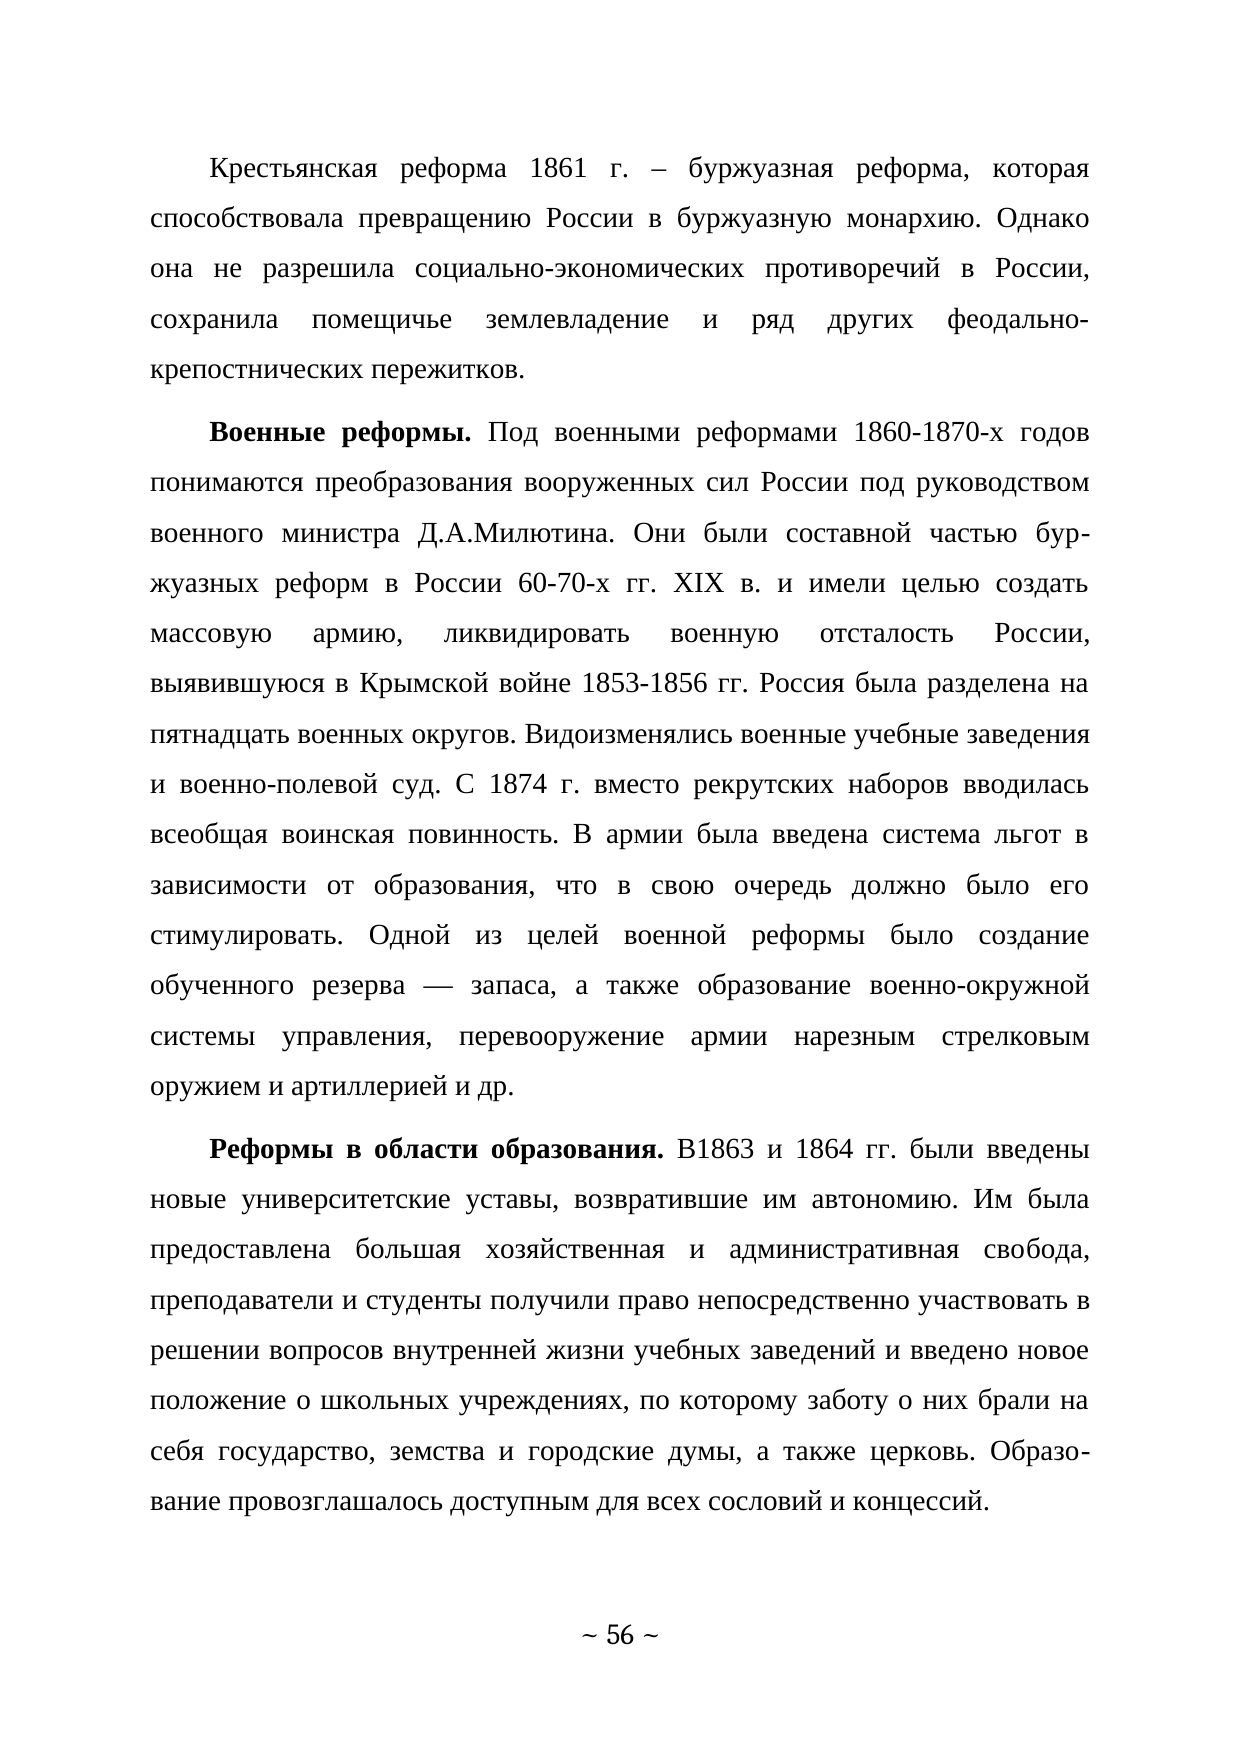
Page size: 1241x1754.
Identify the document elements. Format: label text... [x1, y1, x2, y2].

text Крестьянская реформа 1861 г. – буржуазная реформа, которая способствовала превращению России в буржуазную монархию. Однако она не разрешила социально-экономических противоречий в России, сохранила помещичье землевладение и ряд других феодально-крепостнических пережитков. [150, 150, 1090, 385]
text Военные реформы. Под военными реформами 1860-1870-х годов понимаются преобразования вооруженных сил России под руководством военного министра Д.А.Милютина. Они были составной частью буржуазных реформ в России 60-70-х гг. XIX в. и имели целью создать массовую армию, ликвидировать военную отсталость России, выявившуюся в Крымской войне 1853-1856 гг. Россия была разделена на пятнадцать военных округов. Видоизменялись военные учебные заведения и военно-полевой суд. С 1874 г. вместо рекрутских наборов вводилась всеобщая воинская повинность. В армии была введена система льгот в зависимости от образования, что в свою очередь должно было его стимулировать. Одной из целей военной реформы было создание обученного резерва — запаса, а также образование военно-окружной системы управления, перевооружение армии нарезным стрелковым оружием и артиллерией и др. [150, 414, 1090, 1102]
text Реформы в области образования. В1863 и 1864 гг. были введены новые университетские уставы, возвратившие им автономию. Им была предоставлена большая хозяйственная и административная свобода, преподаватели и студенты получили право непосредственно участвовать в решении вопросов внутренней жизни учебных заведений и введено новое положение о школьных учреждениях, по которому заботу о них брали на себя государство, земства и городские думы, а также церковь. Образование провозглашалось доступным для всех сословий и концессий. [150, 1131, 1090, 1517]
